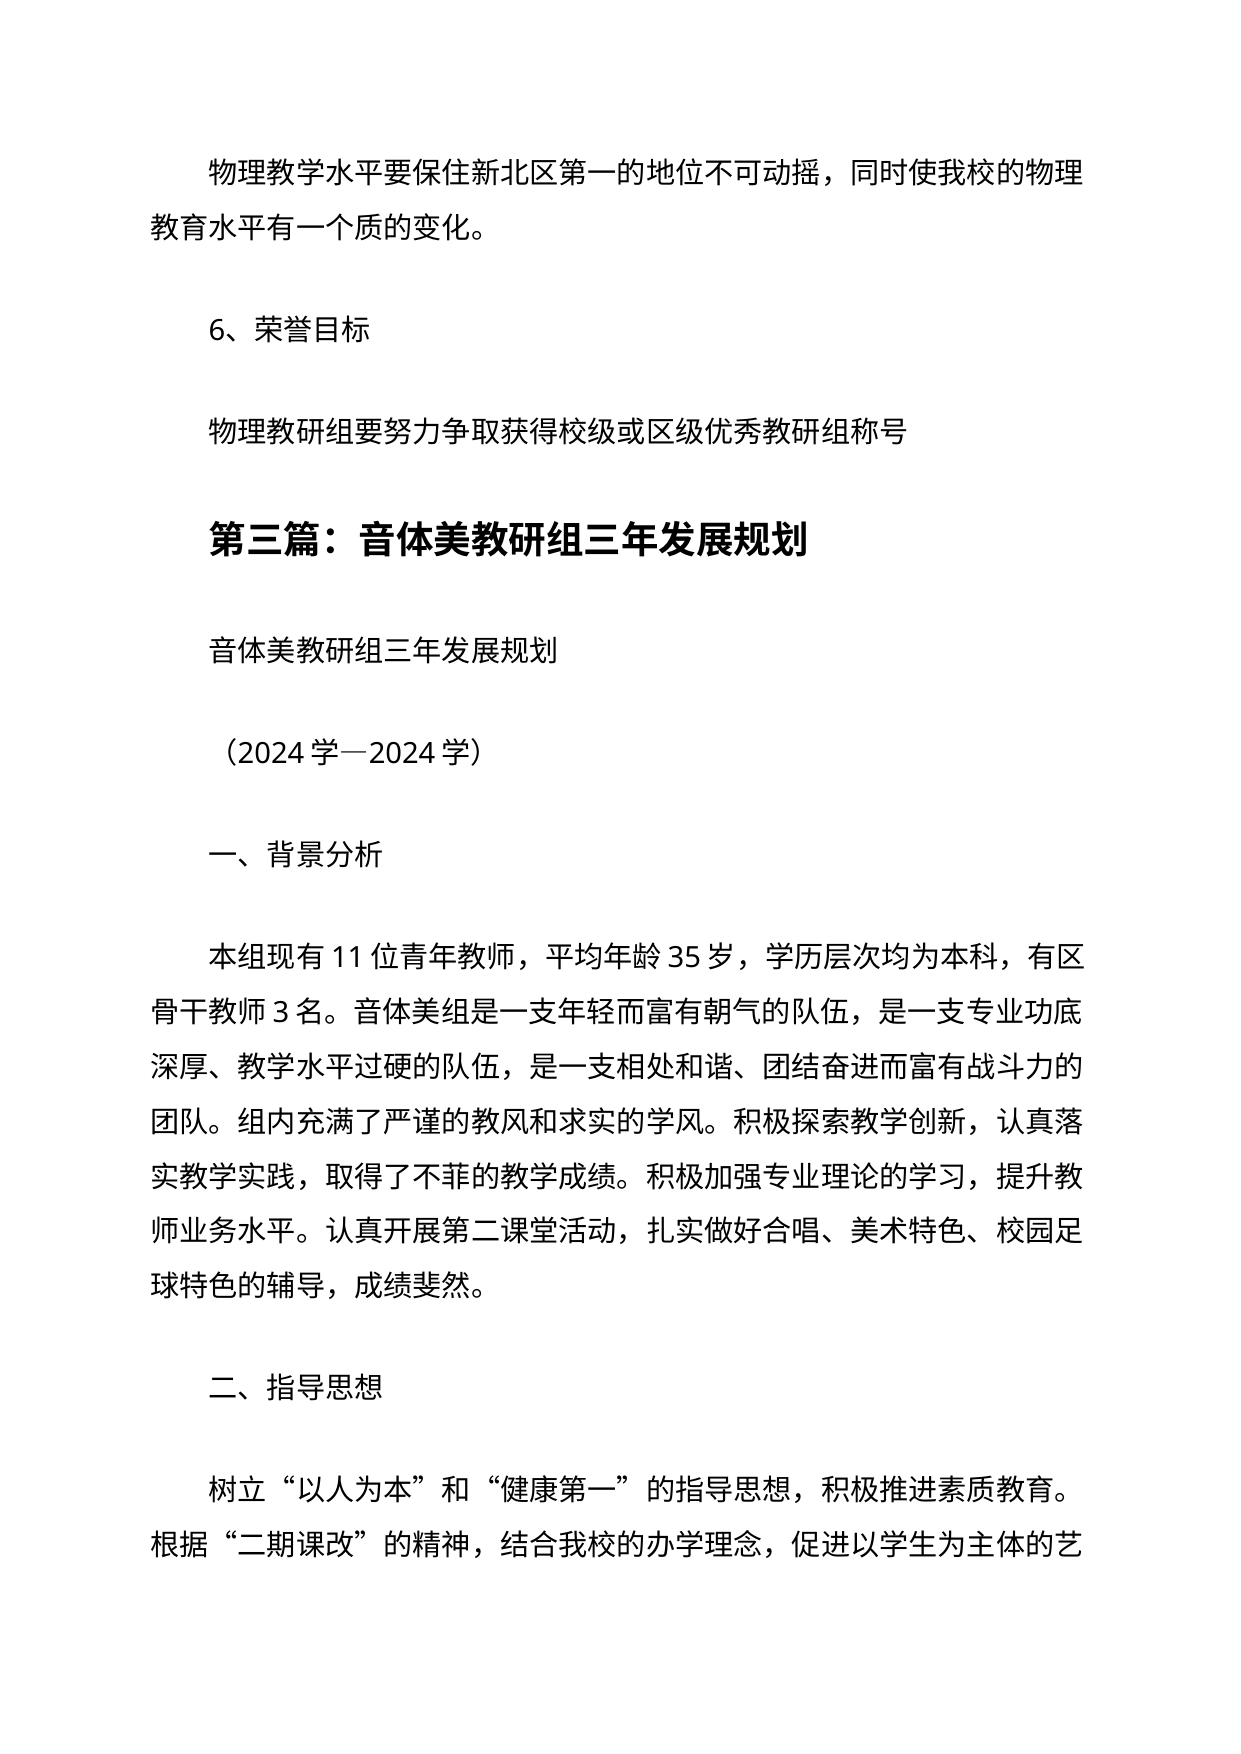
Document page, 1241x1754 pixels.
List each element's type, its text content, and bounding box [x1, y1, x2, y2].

text （2024学—2024学） [150, 729, 1090, 772]
text 物理教学水平要保住新北区第一的地位不可动摇，同时使我校的物理教育水平有一个质的变化。 [150, 150, 1090, 247]
text 本组现有11位青年教师，平均年龄35岁，学历层次均为本科，有区骨干教师3名。音体美组是一支年轻而富有朝气的队伍，是一支专业功底深厚、教学水平过硬的队伍，是一支相处和谐、团结奋进而富有战斗力的团队。组内充满了严谨的教风和求实的学风。积极探索教学创新，认真落实教学实践，取得了不菲的教学成绩。积极加强专业理论的学习，提升教师业务水平。认真开展第二课堂活动，扎实做好合唱、美术特色、校园足球特色的辅导，成绩斐然。 [150, 933, 1090, 1305]
text 6、荣誉目标 [150, 307, 1090, 349]
text 物理教研组要努力争取获得校级或区级优秀教研组称号 [150, 409, 1090, 451]
text 一、背景分析 [150, 832, 1090, 874]
text 音体美教研组三年发展规划 [150, 628, 1090, 670]
text 第三篇：音体美教研组三年发展规划 [150, 510, 1090, 565]
text 二、指导思想 [150, 1365, 1090, 1407]
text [150, 1466, 1090, 1564]
